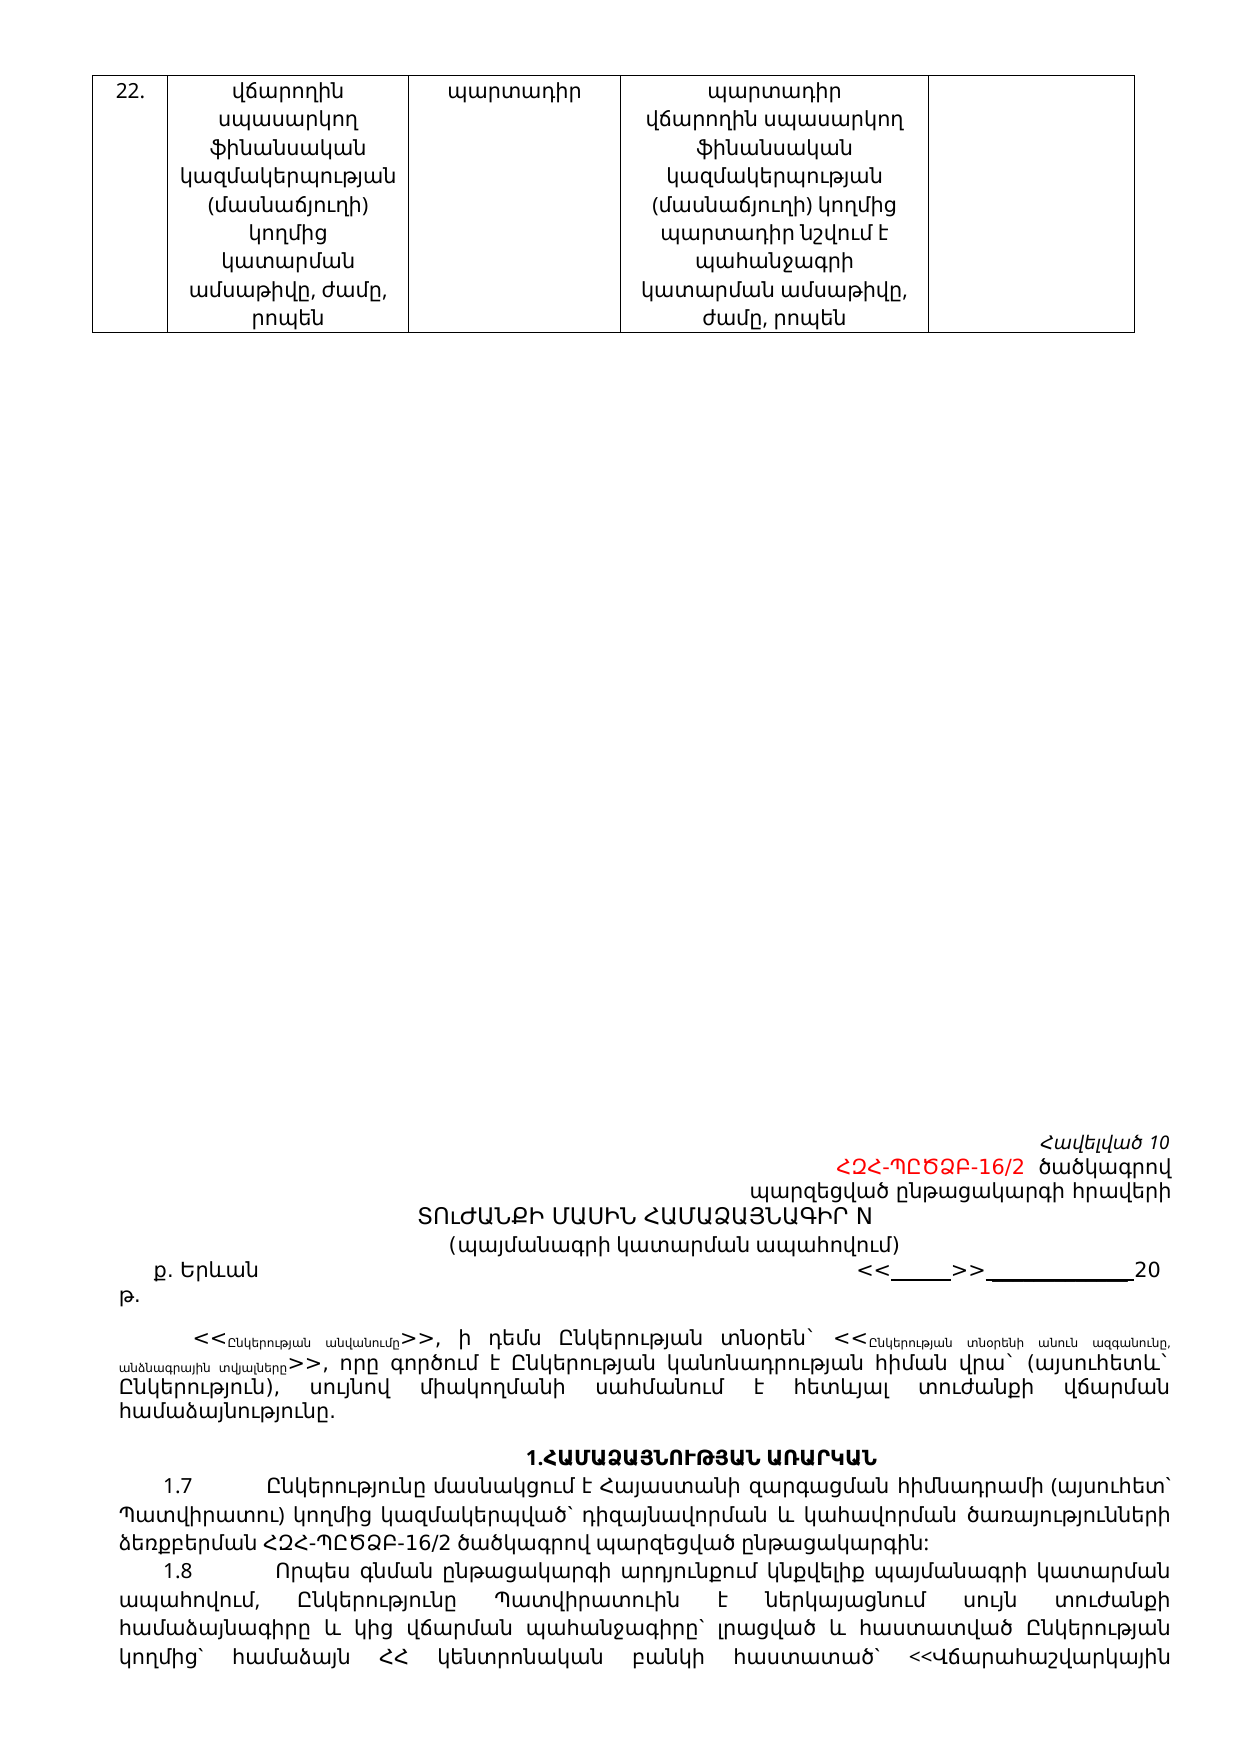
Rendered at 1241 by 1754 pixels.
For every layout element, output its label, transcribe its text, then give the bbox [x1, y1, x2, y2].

text ՏՈւԺԱՆՔԻ ՄԱՍԻՆ ՀԱՄԱՁԱՅՆԱԳԻՐ N [118, 1203, 1171, 1230]
list Ընկերությունը մասնակցում է Հայաստանի զարգացման հիմնադրամի (այսուհետ` Պատվիրատու) կողմից կազմակերպված` դիզայնավորման և կահավորման ծառայությունների ձեռքբերման ՀԶՀ-ՊԸԾՁԲ-16/2 ծածկագրով պարզեցված ընթացակարգին: [118, 1471, 1171, 1557]
table_cell վճարողին սպասարկող ֆինանսական կազմակերպության (մասնաճյուղի) կողմից կատարման ամսաթիվը, ժամը, րոպեն [168, 76, 408, 332]
text ք. Երևան << >> _____________ 20 թ. [118, 1258, 1171, 1307]
table_cell պարտադիր [409, 76, 620, 332]
text <<Ընկերության անվանումը>>, ի դեմս Ընկերության տնօրեն` <<Ընկերության տնօրենի անուն ազգանունը, անձնագրային տվյալները>>, որը գործում է Ընկերության կանոնադրության հիման վրա` (այսուհետև` Ընկերություն), սույնով միակողմանի սահմանում է հետևյալ տուժանքի վճարման համաձայնությունը. [118, 1326, 1171, 1423]
text (պայմանագրի կատարման ապահովում) [118, 1230, 1171, 1258]
text ՀԶՀ-ՊԸԾՁԲ-16/2 ծածկագրով [118, 1155, 1171, 1179]
text 1.ՀԱՄԱՁԱՅՆՈՒԹՅԱՆ ԱՌԱՐԿԱՆ [156, 1443, 1171, 1471]
text Հավելված 10 [118, 1129, 1171, 1155]
table_cell [929, 76, 1134, 332]
table_cell պարտադիր վճարողին սպասարկող ֆինանսական կազմակերպության (մասնաճյուղի) կողմից պարտադիր նշվում է պահանջագրի կատարման ամսաթիվը, ժամը, րոպեն [621, 76, 928, 332]
table_cell 22. [93, 76, 167, 332]
text պարզեցված ընթացակարգի հրավերի [118, 1179, 1171, 1203]
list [118, 1557, 1171, 1670]
